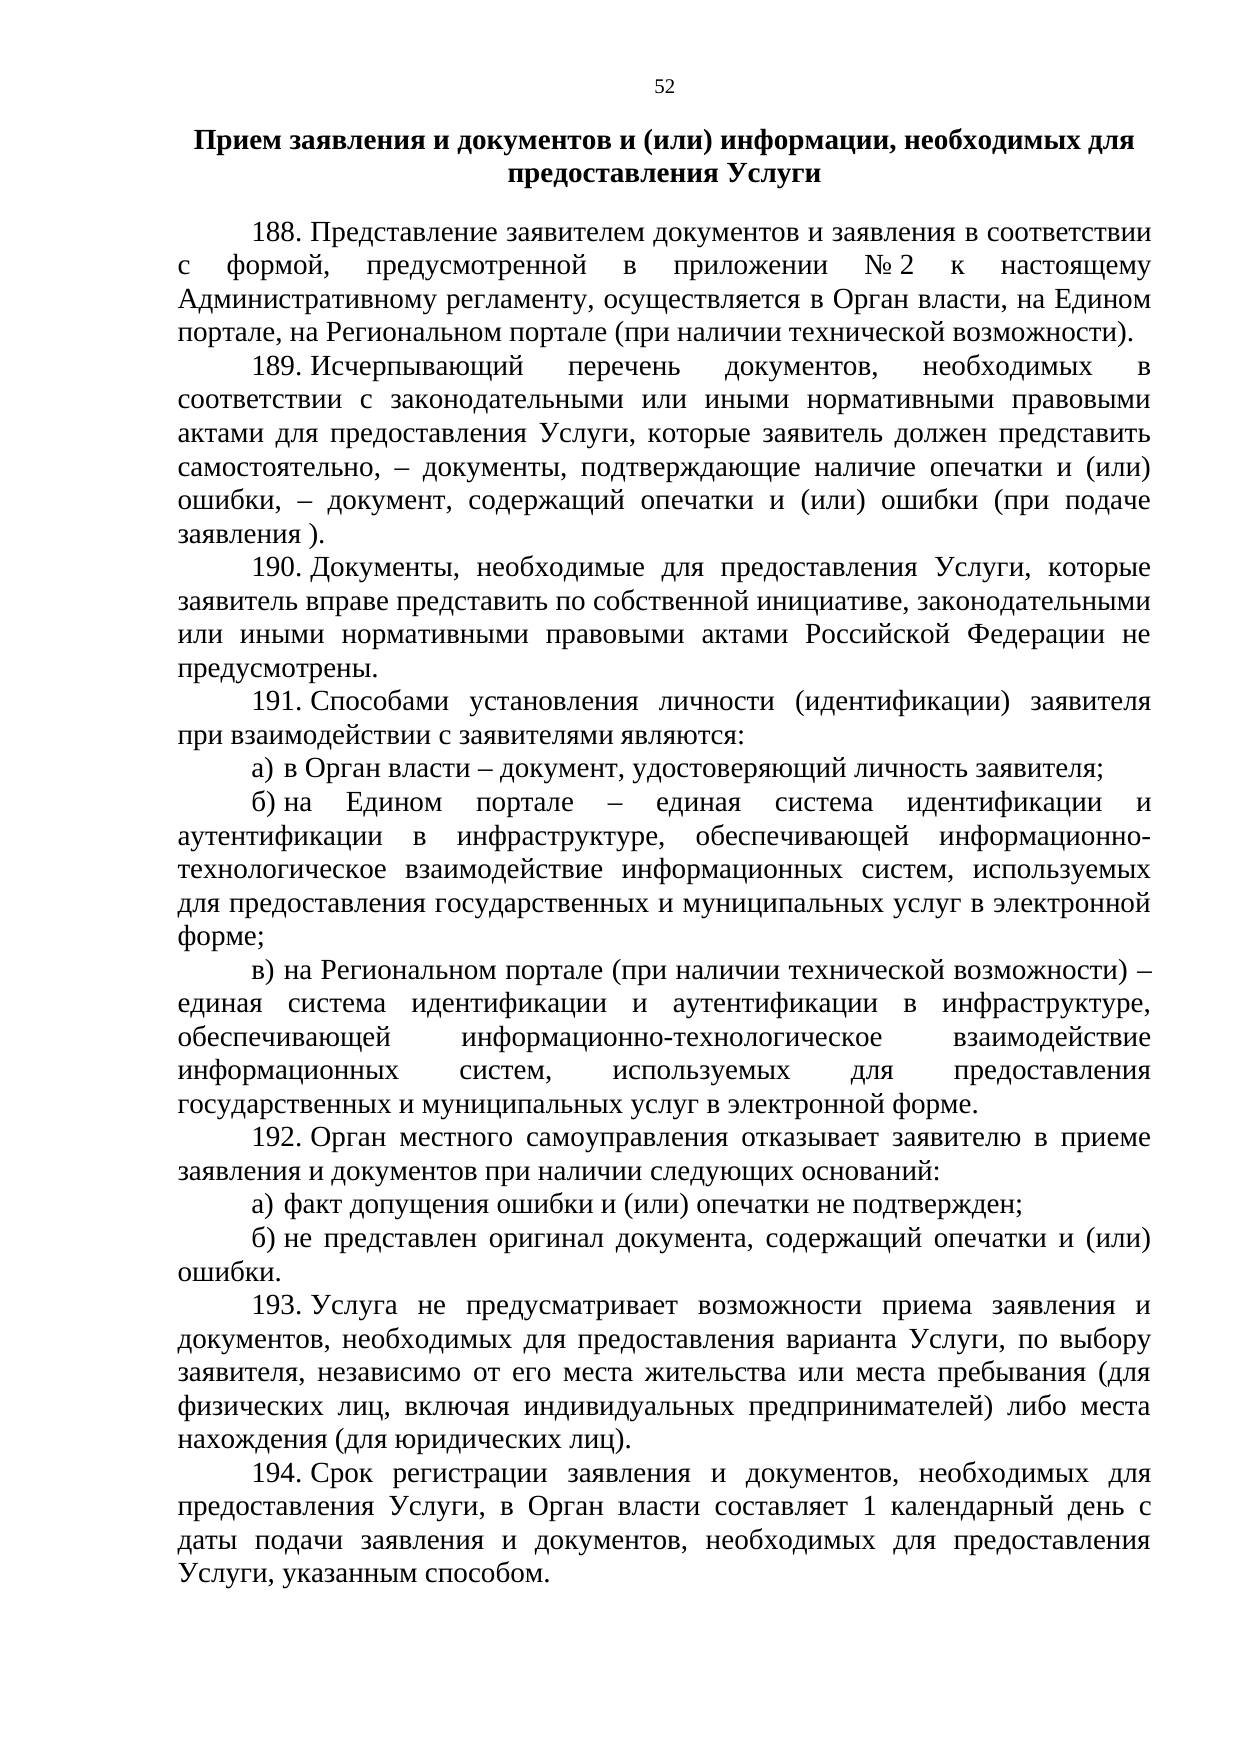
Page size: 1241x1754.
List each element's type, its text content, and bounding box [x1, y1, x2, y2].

list на Региональном портале (при наличии технической возможности) – единая система идентификации и аутентификации в инфраструктуре, обеспечивающей информационно-технологическое взаимодействие информационных систем, используемых для предоставления государственных и муниципальных услуг в электронной форме. [177, 952, 1152, 1119]
list Документы, необходимые для предоставления Услуги, которые заявитель вправе представить по собственной инициативе, законодательными или иными нормативными правовыми актами Российской Федерации не предусмотрены. [177, 549, 1152, 683]
list в Орган власти – документ, удостоверяющий личность заявителя; [177, 751, 1152, 784]
list Исчерпывающий перечень документов, необходимых в соответствии с законодательными или иными нормативными правовыми актами для предоставления Услуги, которые заявитель должен представить самостоятельно, – документы, подтверждающие наличие опечатки и (или) ошибки, – документ, содержащий опечатки и (или) ошибки (при подаче заявления ). [177, 348, 1152, 549]
list факт допущения ошибки и (или) опечатки не подтвержден; [177, 1187, 1152, 1220]
list Способами установления личности (идентификации) заявителя при взаимодействии с заявителями являются: [177, 683, 1152, 751]
list не представлен оригинал документа, содержащий опечатки и (или) ошибки. [177, 1220, 1152, 1287]
list Представление заявителем документов и заявления в соответствии с формой, предусмотренной в приложении № 2 к настоящему Административному регламенту, осуществляется в Орган власти, на Едином портале, на Региональном портале (при наличии технической возможности). [177, 214, 1152, 348]
list на Едином портале – единая система идентификации и аутентификации в инфраструктуре, обеспечивающей информационно-технологическое взаимодействие информационных систем, используемых для предоставления государственных и муниципальных услуг в электронной форме; [177, 784, 1152, 952]
list Срок регистрации заявления и документов, необходимых для предоставления Услуги, в Орган власти составляет 1 календарный день с даты подачи заявления и документов, необходимых для предоставления Услуги, указанным способом. [177, 1455, 1152, 1589]
list Орган местного самоуправления отказывает заявителю в приеме заявления и документов при наличии следующих оснований: [177, 1119, 1152, 1187]
text Прием заявления и документов и (или) информации, необходимых для предоставления Услуги [177, 122, 1152, 189]
list Услуга не предусматривает возможности приема заявления и документов, необходимых для предоставления варианта Услуги, по выбору заявителя, независимо от его места жительства или места пребывания (для физических лиц, включая индивидуальных предпринимателей) либо места нахождения (для юридических лиц). [177, 1287, 1152, 1455]
